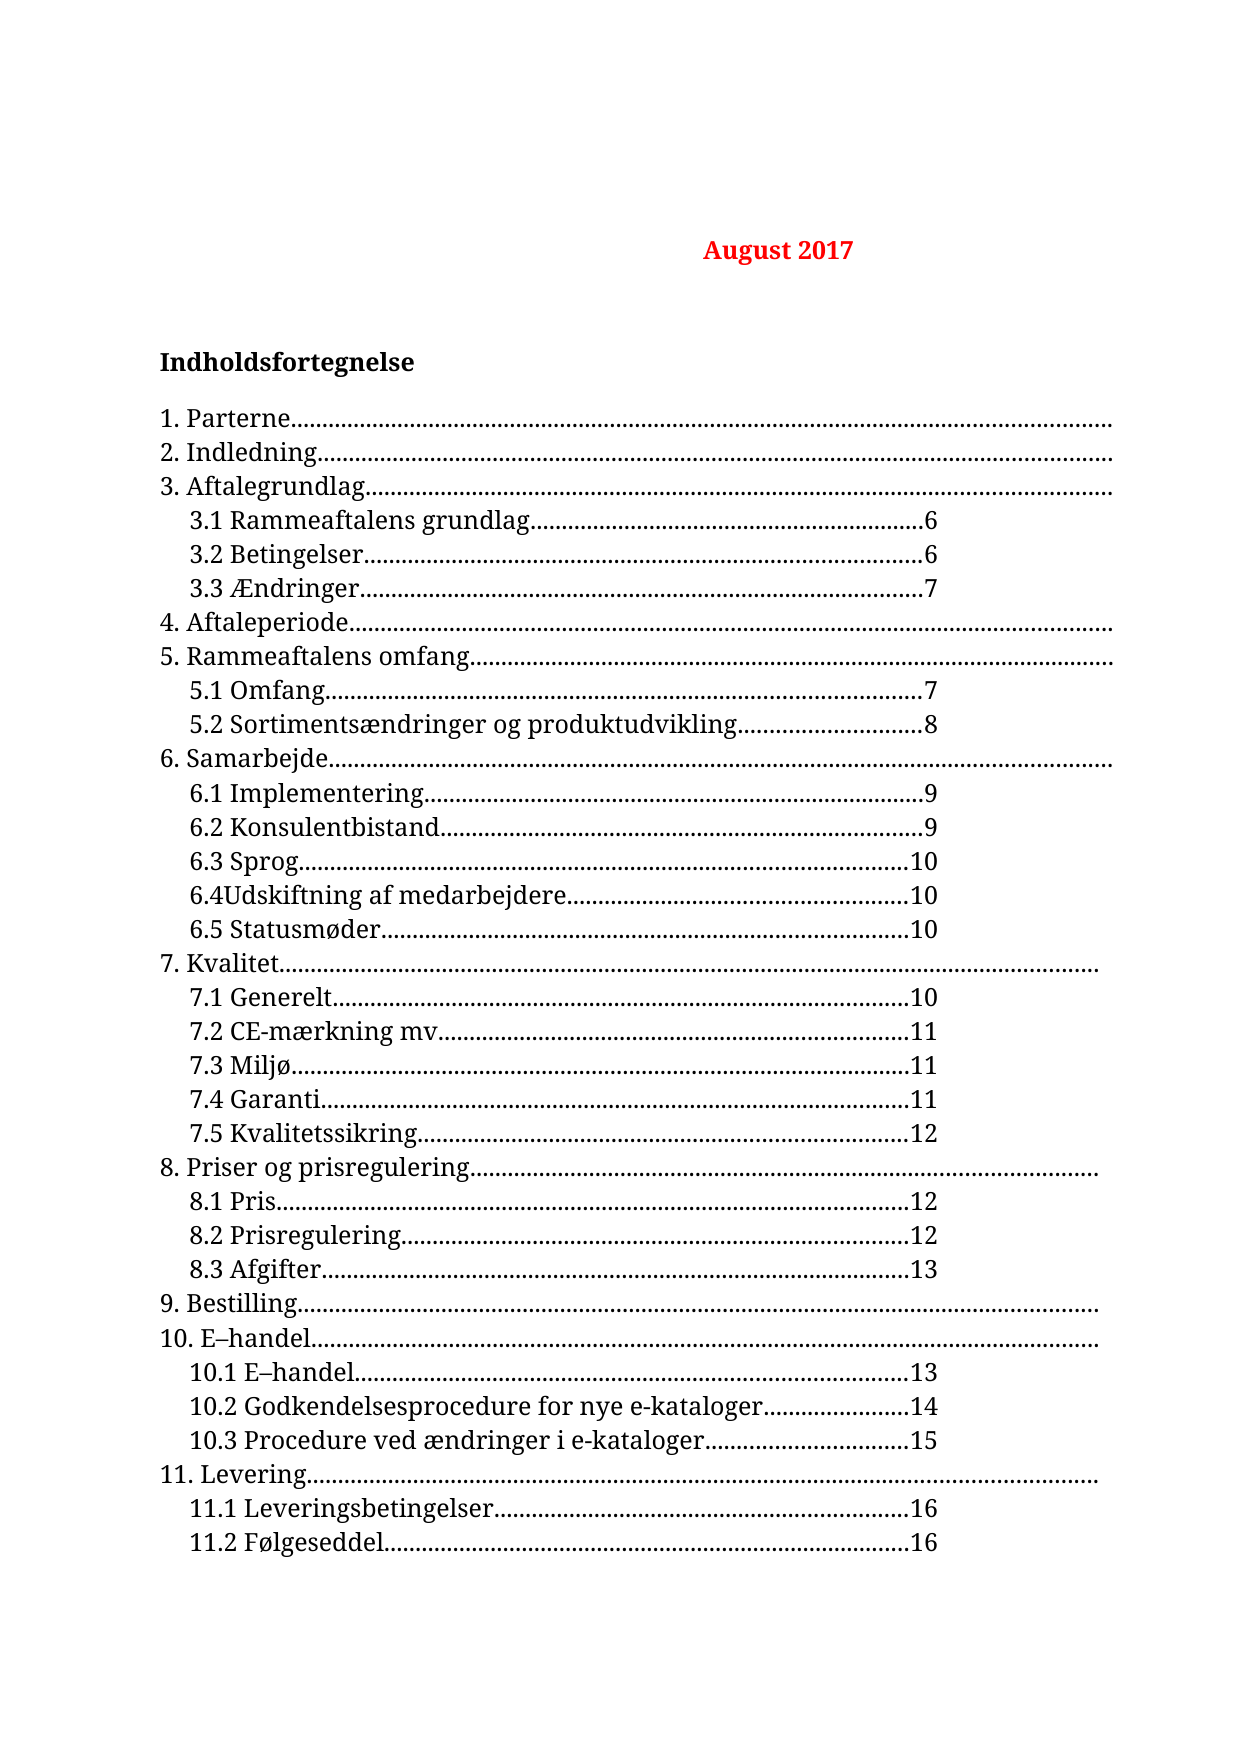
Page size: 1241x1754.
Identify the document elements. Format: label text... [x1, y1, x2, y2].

text 4. Aftaleperiode 7 [159, 605, 939, 639]
text 3. Aftalegrundlag 6 [159, 469, 939, 503]
text 3.2 Betingelser 6 [189, 537, 939, 571]
text 7.4 Garanti 11 [189, 1082, 939, 1116]
text Indholdsfortegnelse [159, 345, 939, 379]
text 8.2 Prisregulering 12 [189, 1218, 939, 1252]
text 6.1 Implementering 9 [189, 775, 939, 809]
text 11.2 Følgeseddel 16 [189, 1524, 939, 1559]
text 3.3 Ændringer 7 [189, 571, 939, 605]
text 5. Rammeaftalens omfang 7 [159, 639, 939, 673]
text 7.3 Miljø 11 [189, 1048, 939, 1082]
text 6.2 Konsulentbistand 9 [189, 809, 939, 843]
text 8.3 Afgifter 13 [189, 1252, 939, 1286]
text 6.4Udskiftning af medarbejdere 10 [189, 877, 939, 911]
text 9. Bestilling 13 [159, 1286, 939, 1320]
text 10.1 E–handel 13 [189, 1354, 939, 1388]
text 10.3 Procedure ved ændringer i e-kataloger 15 [189, 1422, 939, 1456]
text 11.1 Leveringsbetingelser 16 [189, 1491, 939, 1524]
text 10. E–handel 13 [159, 1320, 939, 1354]
text 6.5 Statusmøder 10 [189, 911, 939, 946]
text 8.1 Pris 12 [189, 1184, 939, 1218]
text 10.2 Godkendelsesprocedure for nye e-kataloger 14 [189, 1388, 939, 1422]
text 11. Levering 16 [159, 1456, 939, 1491]
text 7. Kvalitet 10 [159, 946, 939, 979]
text 7.5 Kvalitetssikring 12 [189, 1116, 939, 1150]
text 1. Parterne 5 [159, 401, 939, 434]
text 5.2 Sortimentsændringer og produktudvikling 8 [189, 707, 939, 741]
text 6. Samarbejde 8 [159, 741, 939, 775]
text 3.1 Rammeaftalens grundlag 6 [189, 503, 939, 537]
text 7.1 Generelt 10 [189, 979, 939, 1014]
text 2. Indledning 5 [159, 434, 939, 469]
text 6.3 Sprog 10 [189, 843, 939, 877]
text 8. Priser og prisregulering 12 [159, 1150, 939, 1184]
text 5.1 Omfang 7 [189, 673, 939, 707]
text 7.2 CE-mærkning mv. 11 [189, 1014, 939, 1048]
